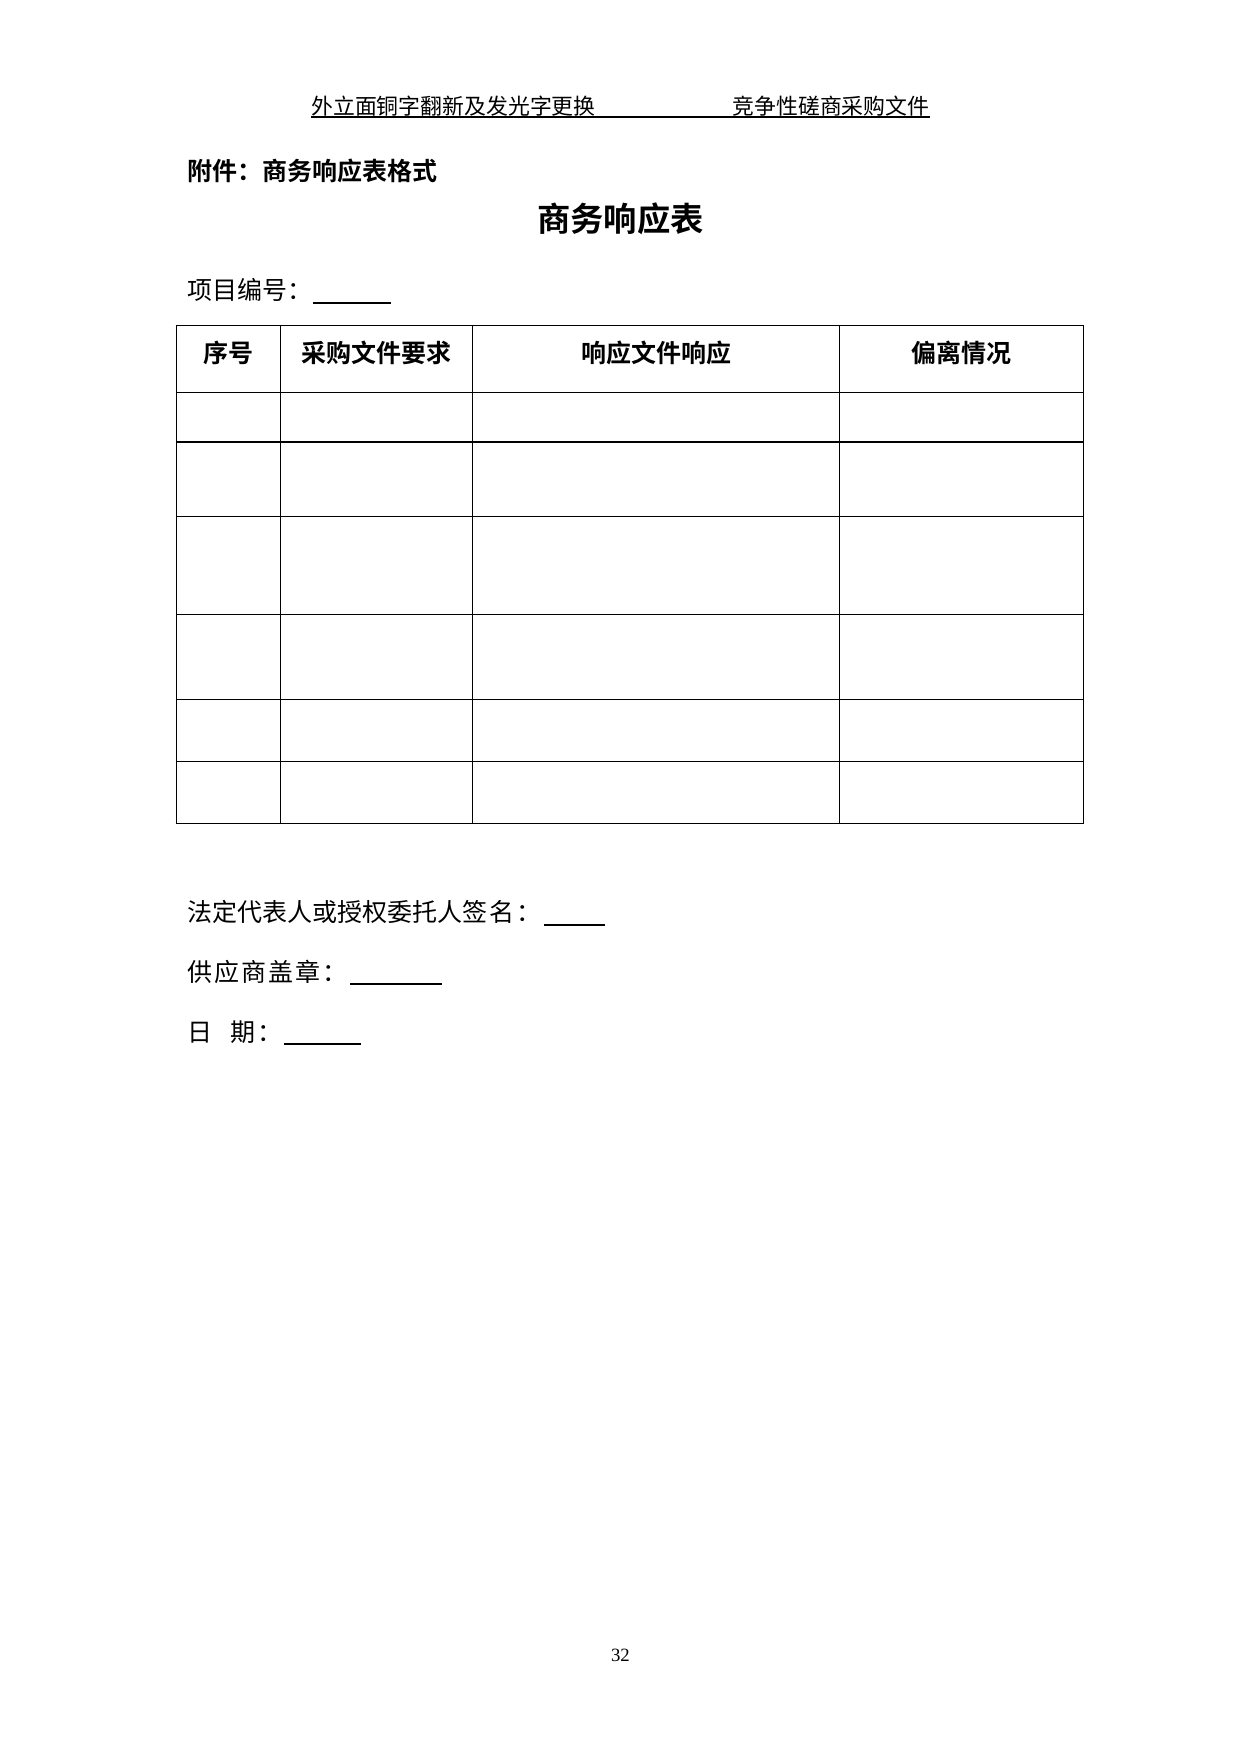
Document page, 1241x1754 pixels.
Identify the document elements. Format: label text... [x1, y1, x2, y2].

table_header 响应文件响应 [473, 326, 839, 392]
table_cell [473, 700, 839, 761]
table_cell [177, 700, 280, 761]
table_cell [177, 393, 280, 441]
text 日 期： 附件：商务响应表格式 [187, 152, 1053, 188]
text 日 期： [187, 1012, 1053, 1048]
table_cell [177, 615, 280, 699]
table_cell [281, 517, 472, 614]
table_cell [473, 762, 839, 823]
table_header 采购文件要求 [281, 326, 472, 392]
table_cell [281, 700, 472, 761]
table_cell [840, 393, 1083, 441]
table_cell [177, 443, 280, 516]
table_cell [840, 443, 1083, 516]
text 供应商盖章： [187, 952, 1053, 989]
table_cell [473, 615, 839, 699]
text 项目编号： [187, 271, 1053, 307]
table_cell [840, 762, 1083, 823]
table_cell [473, 517, 839, 614]
text 法定代表人或授权委托人签名： [187, 893, 1053, 929]
table_cell [177, 517, 280, 614]
table_cell [840, 615, 1083, 699]
table_cell [281, 615, 472, 699]
table_cell [473, 443, 839, 516]
table_cell [281, 762, 472, 823]
table_cell [840, 700, 1083, 761]
table_cell [840, 517, 1083, 614]
table_cell [281, 393, 472, 441]
text 商务响应表 [187, 193, 1053, 241]
table_cell [281, 443, 472, 516]
table_cell [473, 393, 839, 441]
table_header 偏离情况 [840, 326, 1083, 392]
table_header 序号 [177, 326, 280, 392]
table_cell [177, 762, 280, 823]
